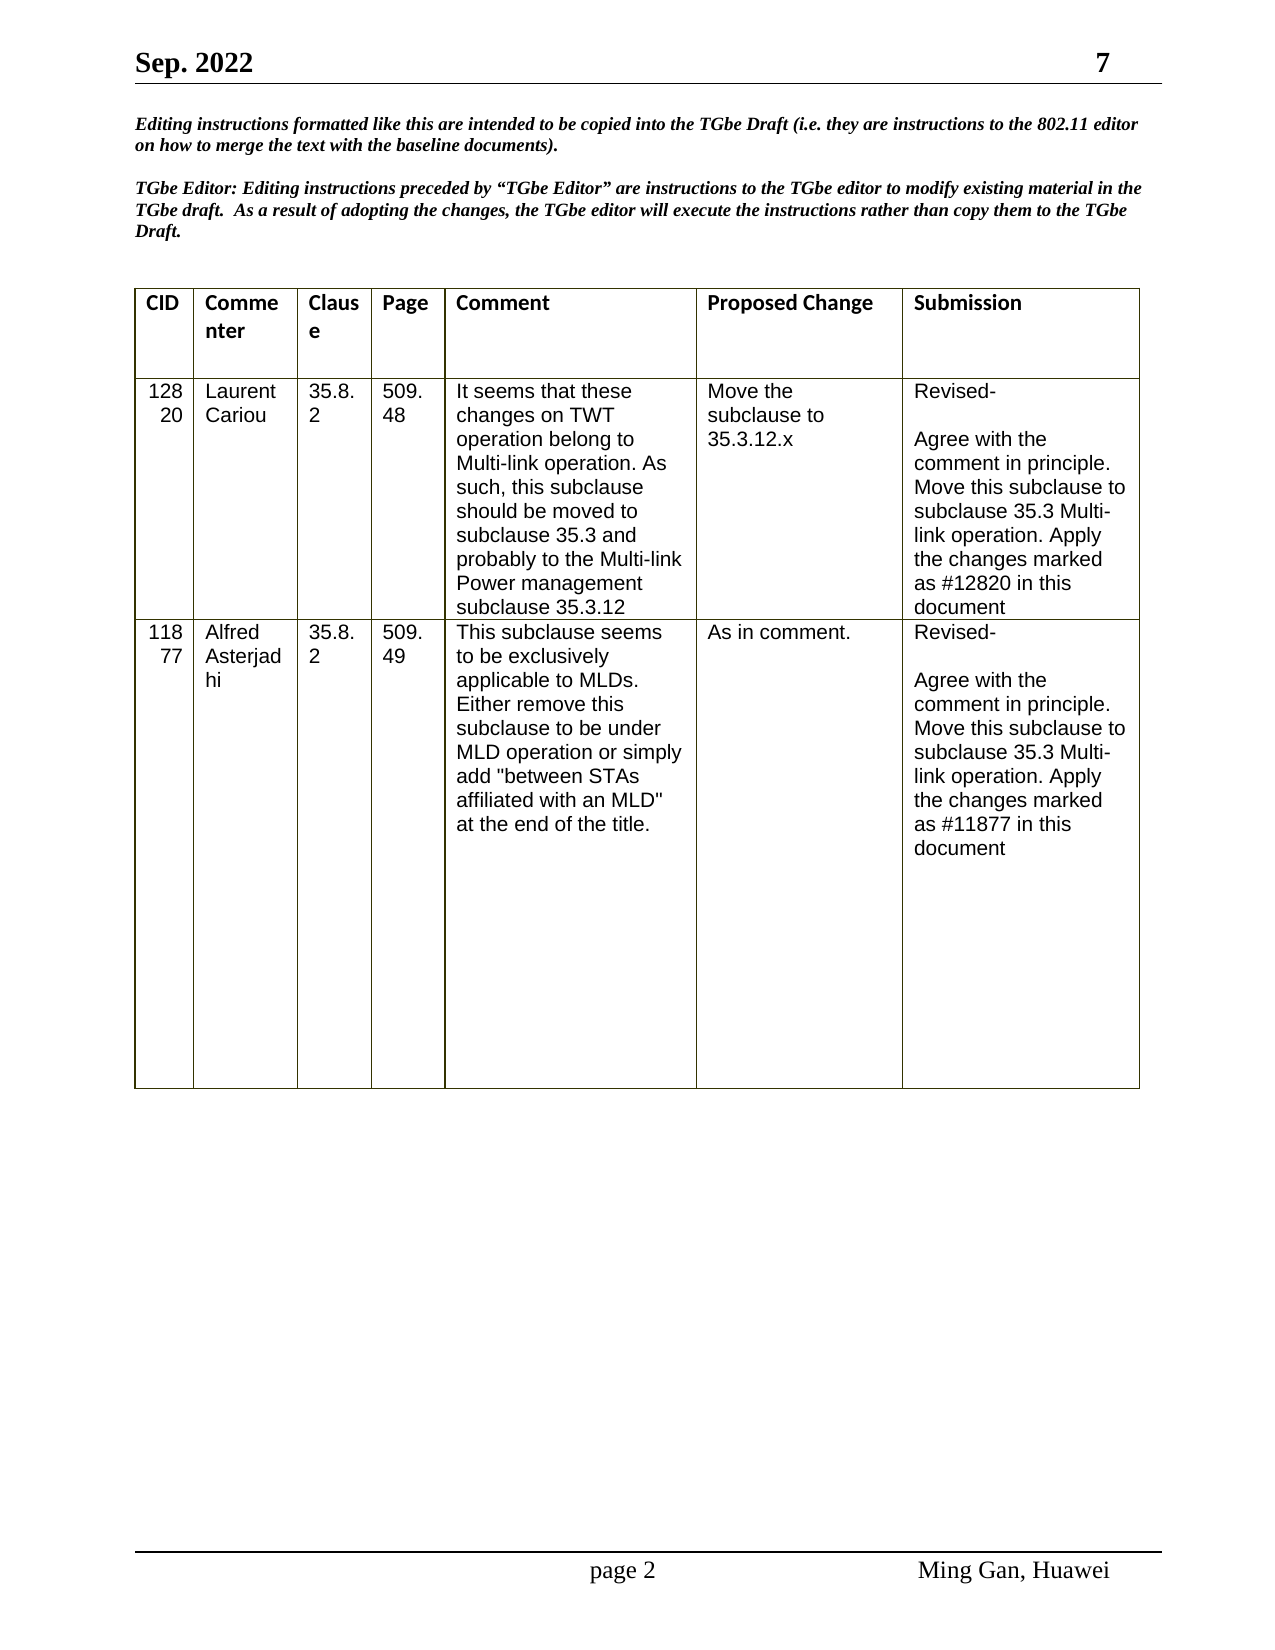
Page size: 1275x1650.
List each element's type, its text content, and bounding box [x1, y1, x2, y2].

table_cell This subclause seems to be exclusively applicable to MLDs. Either remove this subclause to be under MLD operation or simply add "between STAs affiliated with an MLD" at the end of the title. [446, 620, 696, 1087]
table_cell 12820 [136, 379, 193, 619]
table_header CID [136, 289, 193, 378]
table_cell Move the subclause to 35.3.12.x [697, 379, 902, 619]
table_header Submission [903, 289, 1139, 378]
table_header Comment [446, 289, 696, 378]
table_cell 509.48 [372, 379, 444, 619]
table_cell It seems that these changes on TWT operation belong to Multi-link operation. As such, this subclause should be moved to subclause 35.3 and probably to the Multi-link Power management subclause 35.3.12 [446, 379, 696, 619]
table_cell 35.8.2 [298, 379, 371, 619]
table_cell Laurent Cariou [194, 379, 297, 619]
table_cell 509.49 [372, 620, 444, 1087]
table_cell 35.8.2 [298, 620, 371, 1087]
table_header Proposed Change [697, 289, 902, 378]
table_header Commenter [194, 289, 297, 378]
text Editing instructions formatted like this are intended to be copied into the TGbe Draft (i.e. they are instructions to the 802.11 editor on how to merge the text with the baseline documents). [135, 112, 1162, 156]
table_cell Revised- Agree with the comment in principle. Move this subclause to subclause 35.3 Multi-link operation. Apply the changes marked as #11877 in this document [903, 620, 1139, 1087]
table_cell Revised- Agree with the comment in principle. Move this subclause to subclause 35.3 Multi-link operation. Apply the changes marked as #12820 in this document [903, 379, 1139, 619]
table_cell As in comment. [697, 620, 902, 1087]
table_header Clause [298, 289, 371, 378]
table_cell Alfred Asterjadhi [194, 620, 297, 1087]
table_header Page [372, 289, 444, 378]
table_cell 11877 [136, 620, 193, 1087]
text TGbe Editor: Editing instructions preceded by “TGbe Editor” are instructions to the TGbe editor to modify existing material in the TGbe draft. As a result of adopting the changes, the TGbe editor will execute the instructions rather than copy them to the TGbe Draft. [135, 177, 1162, 242]
